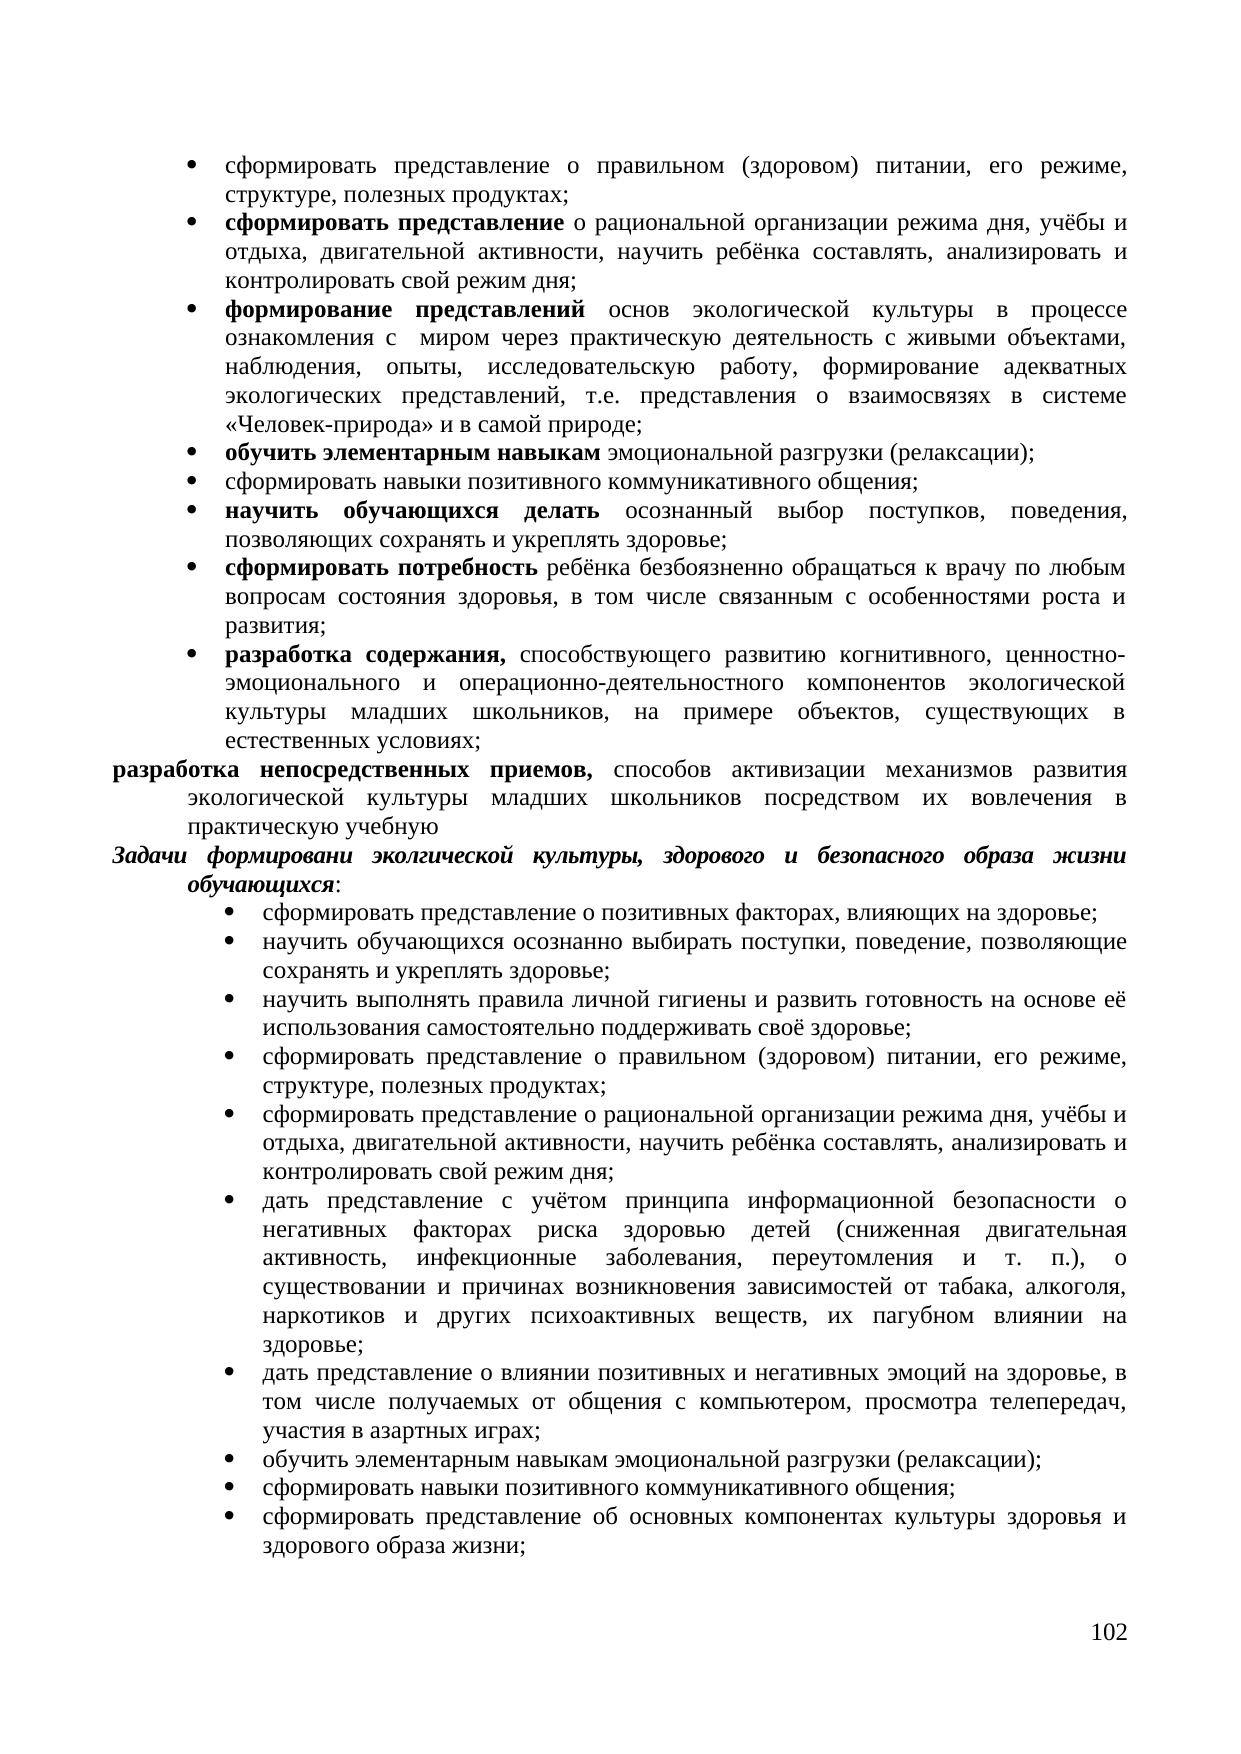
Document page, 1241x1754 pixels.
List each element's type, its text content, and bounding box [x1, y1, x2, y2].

list сформировать представление о позитивных факторах, влияющих на здоровье; [225, 897, 1128, 926]
list обучить элементарным навыкам эмоциональной разгрузки (релаксации); [225, 1444, 1128, 1472]
list научить выполнять правила личной гигиены и развить готовность на основе её использования самостоятельно поддерживать своё здоровье; [225, 984, 1128, 1041]
list сформировать представление о рациональной организации режима дня, учёбы и отдыха, двигательной активности, научить ребёнка составлять, анализировать и контролировать свой режим дня; [187, 207, 1128, 294]
text Задачи формировани эколгической культуры, здорового и безопасного образа жизни обучающихся: [112, 840, 1128, 897]
list научить обучающихся делать осознанный выбор поступков, поведения, позволяющих сохранять и укреплять здоровье; [187, 495, 1128, 552]
list сформировать представление о правильном (здоровом) питании, его режиме, структуре, полезных продуктах; [187, 150, 1128, 207]
list обучить элементарным навыкам эмоциональной разгрузки (релаксации); [187, 437, 1128, 466]
list разработка содержания, способствующего развитию когнитивного, ценностно-эмоционального и операционно-деятельностного компонентов экологической культуры младших школьников, на примере объектов, существующих в естественных условиях; [187, 639, 1126, 754]
list формирование представлений основ экологической культуры в процессе ознакомления с миром через практическую деятельность с живыми объектами, наблюдения, опыты, исследовательскую работу, формирование адекватных экологических представлений, т.е. представления о взаимосвязях в системе «Человек-природа» и в самой природе; [187, 294, 1128, 437]
list сформировать потребность ребёнка безбоязненно обращаться к врачу по любым вопросам состояния здоровья, в том числе связанным с особенностями роста и развития; [187, 552, 1126, 639]
list дать представление о влиянии позитивных и негативных эмоций на здоровье, в том числе получаемых от общения с компьютером, просмотра телепередач, участия в азартных играх; [225, 1357, 1128, 1444]
list научить обучающихся осознанно выбирать поступки, поведение, позволяющие сохранять и укреплять здоровье; [225, 926, 1128, 984]
list сформировать представление об основных компонентах культуры здоровья и здорового образа жизни; [225, 1501, 1128, 1559]
list сформировать навыки позитивного коммуникативного общения; [225, 1472, 1128, 1501]
list сформировать навыки позитивного коммуникативного общения; [187, 466, 1128, 495]
list сформировать представление о правильном (здоровом) питании, его режиме, структуре, полезных продуктах; [225, 1041, 1128, 1099]
list сформировать представление о рациональной организации режима дня, учёбы и отдыха, двигательной активности, научить ребёнка составлять, анализировать и контролировать свой режим дня; [225, 1099, 1128, 1185]
list дать представление с учётом принципа информационной безопасности о негативных факторах риска здоровью детей (сниженная двигательная активность, инфекционные заболевания, переутомления и т. п.), о существовании и причинах возникновения зависимостей от табака, алкоголя, наркотиков и других психоактивных веществ, их пагубном влиянии на здоровье; [225, 1185, 1128, 1357]
text разработка непосредственных приемов, способов активизации механизмов развития экологической культуры младших школьников посредством их вовлечения в практическую учебную [112, 754, 1128, 840]
